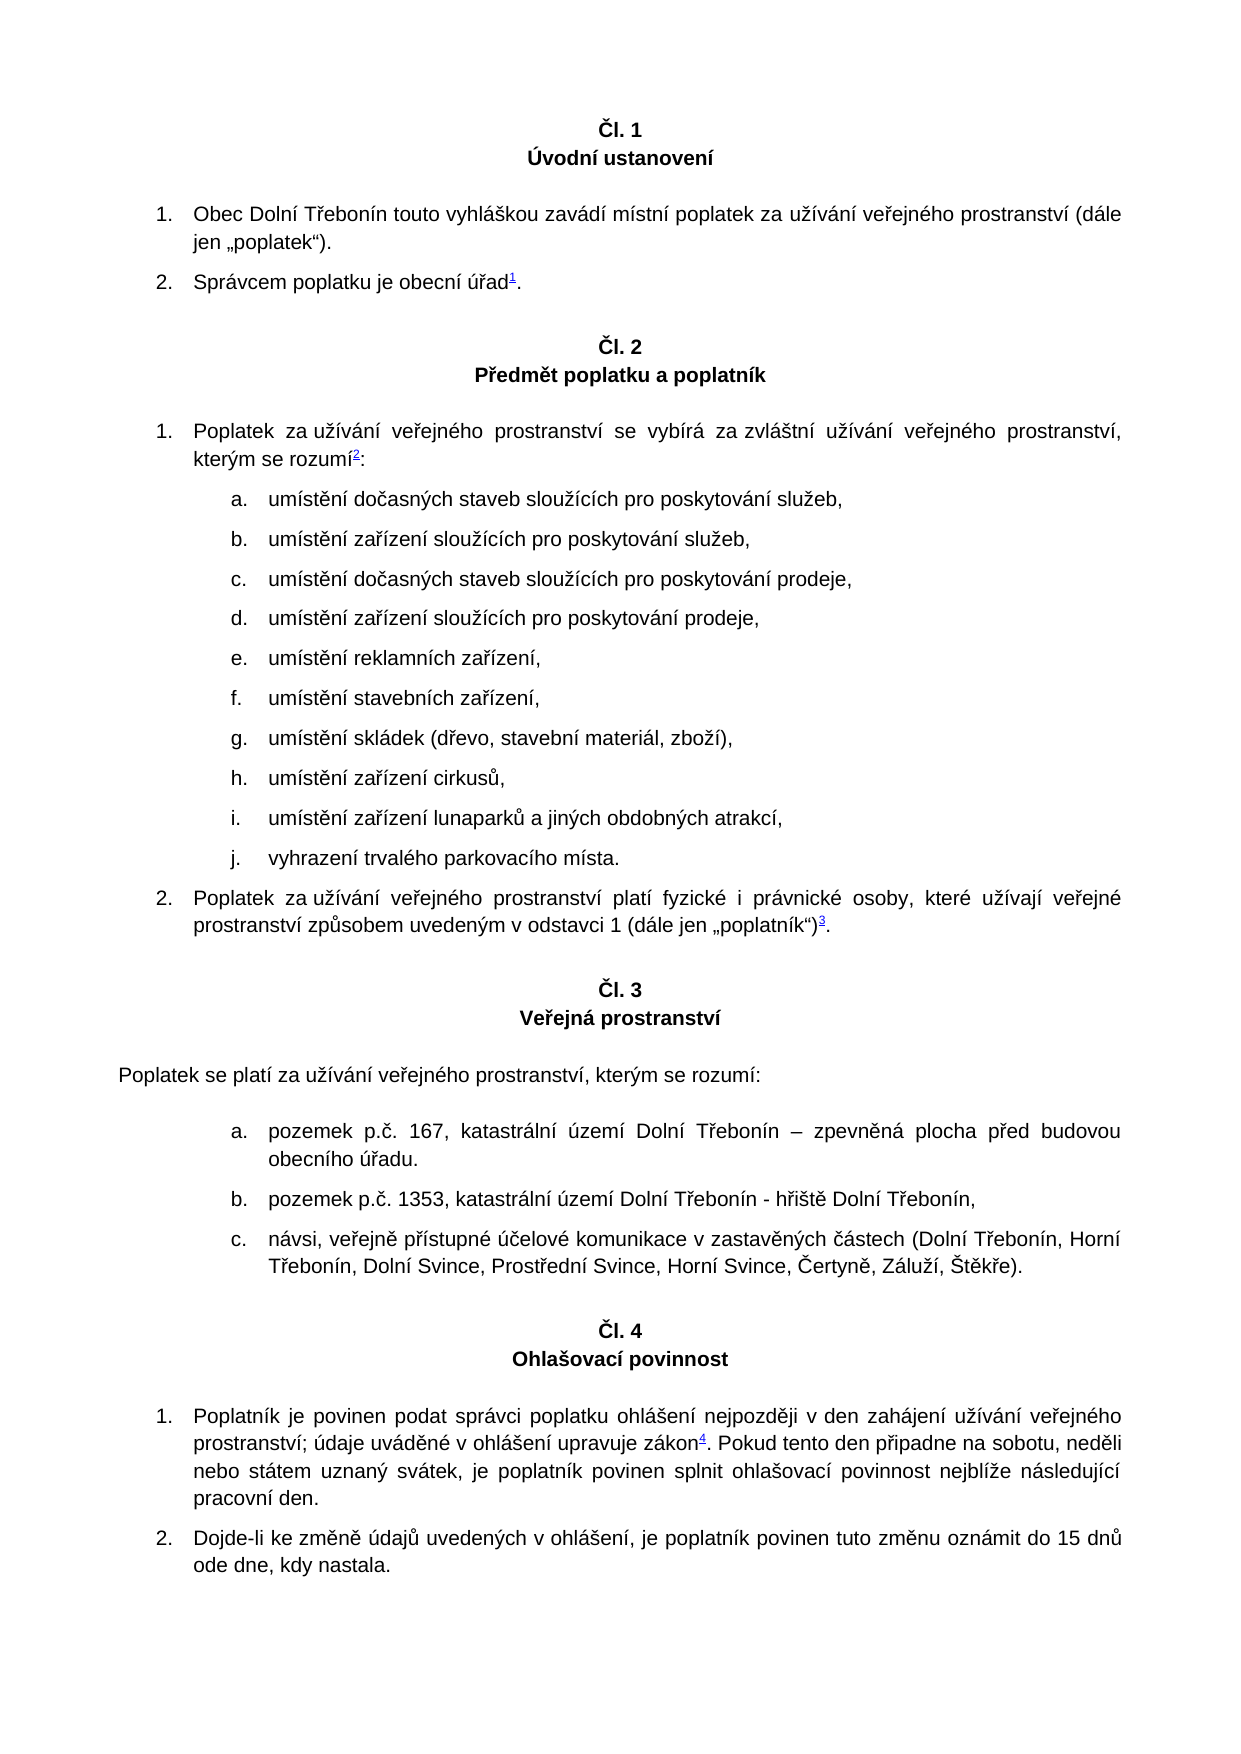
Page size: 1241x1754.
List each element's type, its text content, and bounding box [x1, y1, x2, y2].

list Poplatek za užívání veřejného prostranství se vybírá za zvláštní užívání veřejného prostranství, kterým se rozumí2: [156, 419, 1122, 471]
list návsi, veřejně přístupné účelové komunikace v zastavěných částech (Dolní Třebonín, Horní Třebonín, Dolní Svince, Prostřední Svince, Horní Svince, Čertyně, Záluží, Štěkře). [231, 1226, 1122, 1278]
list Dojde-li ke změně údajů uvedených v ohlášení, je poplatník povinen tuto změnu oznámit do 15 dnů ode dne, kdy nastala. [156, 1526, 1122, 1577]
list umístění zařízení lunaparků a jiných obdobných atrakcí, [231, 806, 1122, 830]
list umístění stavebních zařízení, [231, 686, 1122, 710]
list umístění zařízení cirkusů, [231, 766, 1122, 790]
list Správcem poplatku je obecní úřad1. [156, 270, 1122, 294]
list pozemek p.č. 167, katastrální území Dolní Třebonín – zpevněná plocha před budovou obecního úřadu. [231, 1119, 1122, 1171]
list umístění skládek (dřevo, stavební materiál, zboží), [231, 726, 1122, 750]
text Čl. 1 Úvodní ustanovení [118, 118, 1122, 169]
text Čl. 2 Předmět poplatku a poplatník [118, 335, 1122, 386]
list vyhrazení trvalého parkovacího místa. [231, 846, 1122, 869]
text Poplatek se platí za užívání veřejného prostranství, kterým se rozumí: [118, 1062, 1122, 1086]
list umístění dočasných staveb sloužících pro poskytování prodeje, [231, 566, 1122, 590]
list Poplatník je povinen podat správci poplatku ohlášení nejpozději v den zahájení užívání veřejného prostranství; údaje uváděné v ohlášení upravuje zákon4. Pokud tento den připadne na sobotu, neděli nebo státem uznaný svátek, je poplatník povinen splnit ohlašovací povinnost nejblíže následující pracovní den. [156, 1403, 1122, 1510]
list Poplatek za užívání veřejného prostranství platí fyzické i právnické osoby, které užívají veřejné prostranství způsobem uvedeným v odstavci 1 (dále jen „poplatník“)3. [156, 886, 1122, 937]
text Čl. 3 Veřejná prostranství [118, 978, 1122, 1030]
list umístění zařízení sloužících pro poskytování prodeje, [231, 606, 1122, 630]
list pozemek p.č. 1353, katastrální území Dolní Třebonín - hřiště Dolní Třebonín, [231, 1187, 1122, 1211]
list umístění dočasných staveb sloužících pro poskytování služeb, [231, 487, 1122, 511]
list umístění reklamních zařízení, [231, 646, 1122, 670]
text Čl. 4 Ohlašovací povinnost [118, 1319, 1122, 1371]
list Obec Dolní Třebonín touto vyhláškou zavádí místní poplatek za užívání veřejného prostranství (dále jen „poplatek“). [156, 202, 1122, 254]
list umístění zařízení sloužících pro poskytování služeb, [231, 526, 1122, 550]
